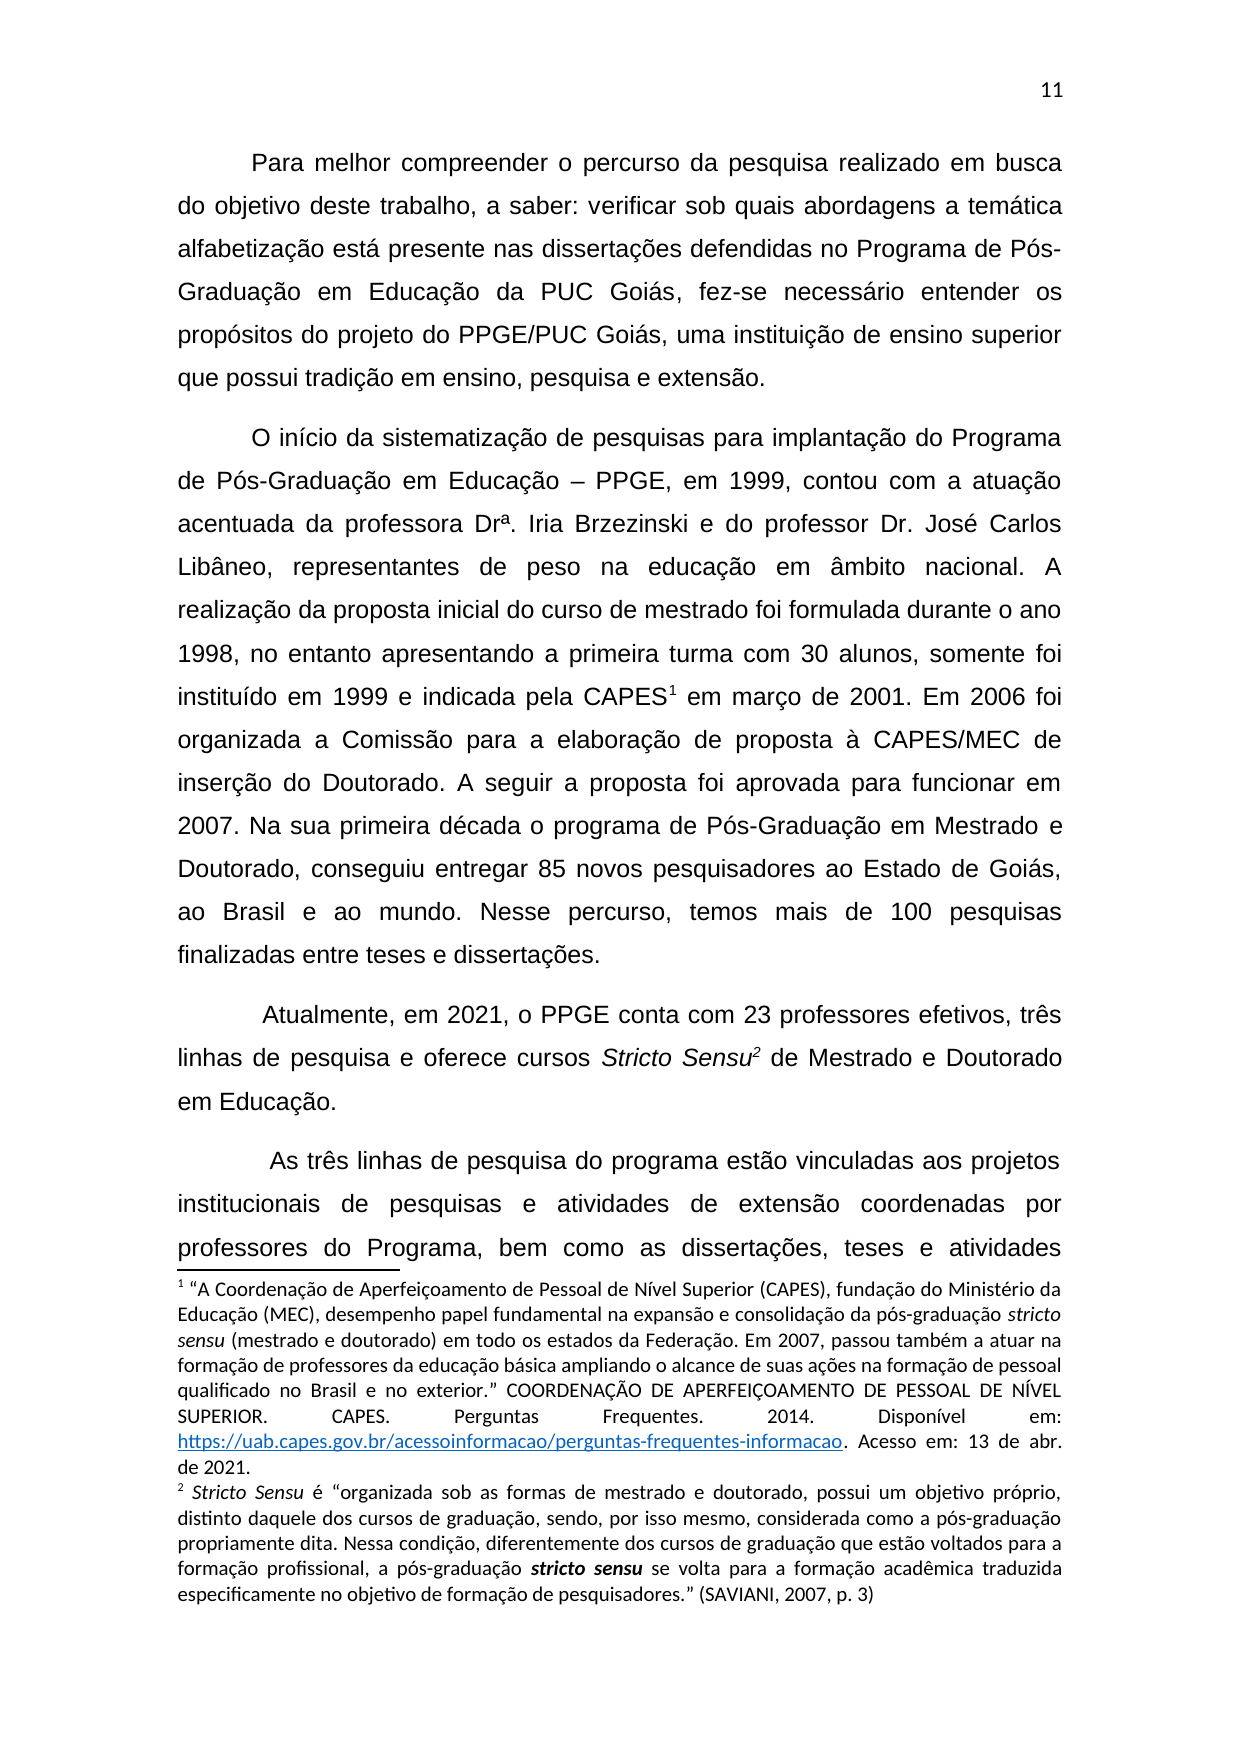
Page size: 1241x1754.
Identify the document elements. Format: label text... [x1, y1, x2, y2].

text O início da sistematização de pesquisas para implantação do Programa de Pós-Graduação em Educação – PPGE, em 1999, contou com a atuação acentuada da professora Drª. Iria Brzezinski e do professor Dr. José Carlos Libâneo, representantes de peso na educação em âmbito nacional. A realização da proposta inicial do curso de mestrado foi formulada durante o ano 1998, no entanto apresentando a primeira turma com 30 alunos, somente foi instituído em 1999 e indicada pela CAPES em março de 2001. Em 2006 foi organizada a Comissão para a elaboração de proposta à CAPES/MEC de inserção do Doutorado. A seguir a proposta foi aprovada para funcionar em 2007. Na sua primeira década o programa de Pós-Graduação em Mestrado e Doutorado, conseguiu entregar 85 novos pesquisadores ao Estado de Goiás, ao Brasil e ao mundo. Nesse percurso, temos mais de 100 pesquisas finalizadas entre teses e dissertações. [177, 423, 1063, 969]
text Para melhor compreender o percurso da pesquisa realizado em busca do objetivo deste trabalho, a saber: verificar sob quais abordagens a temática alfabetização está presente nas dissertações defendidas no Programa de Pós-Graduação em Educação da PUC Goiás, fez-se necessário entender os propósitos do projeto do PPGE/PUC Goiás, uma instituição de ensino superior que possui tradição em ensino, pesquisa e extensão. [177, 148, 1063, 392]
text Atualmente, em 2021, o PPGE conta com 23 professores efetivos, três linhas de pesquisa e oferece cursos Stricto Sensu de Mestrado e Doutorado em Educação. [177, 1000, 1063, 1115]
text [177, 1146, 1063, 1261]
